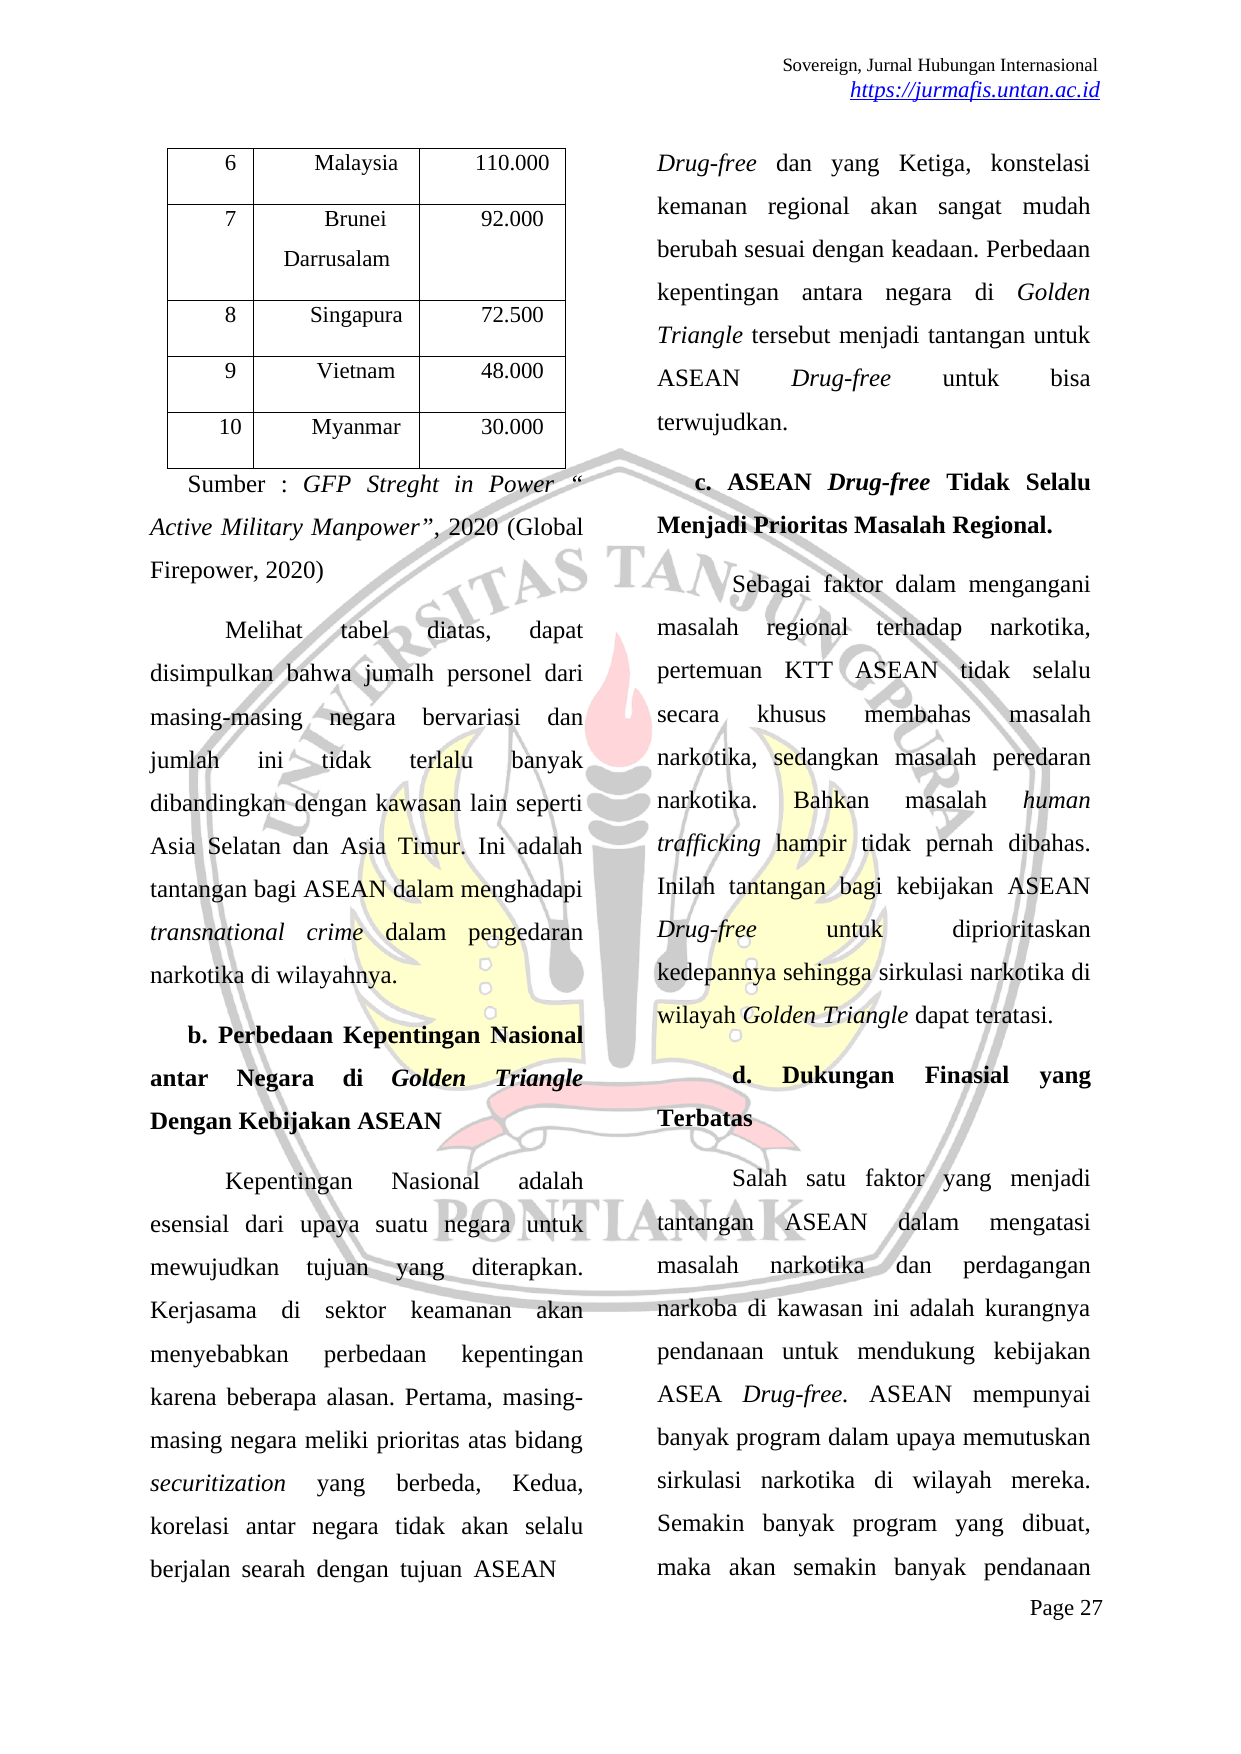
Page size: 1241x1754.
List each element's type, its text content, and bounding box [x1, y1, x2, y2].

table_cell 30.000 [420, 413, 565, 468]
table_cell 9 [168, 357, 253, 412]
table_cell 8 [168, 301, 253, 356]
text Melihat tabel diatas, dapat disimpulkan bahwa jumalh personel dari masing-masing negara bervariasi dan jumlah ini tidak terlalu banyak dibandingkan dengan kawasan lain seperti Asia Selatan dan Asia Timur. Ini adalah tantangan bagi ASEAN dalam menghadapi transnational crime dalam pengedaran narkotika di wilayahnya. [150, 615, 583, 989]
table_cell Vietnam [254, 357, 419, 412]
table_cell Singapura [254, 301, 419, 356]
table_cell 10 [168, 413, 253, 468]
table_cell Myanmar [254, 413, 419, 468]
text Drug-free dan yang Ketiga, konstelasi kemanan regional akan sangat mudah berubah sesuai dengan keadaan. Perbedaan kepentingan antara negara di Golden Triangle tersebut menjadi tantangan untuk ASEAN Drug-free untuk bisa terwujudkan. [657, 148, 1090, 435]
table_cell 7 [168, 205, 253, 300]
text Kepentingan Nasional adalah esensial dari upaya suatu negara untuk mewujudkan tujuan yang diterapkan. Kerjasama di sektor keamanan akan menyebabkan perbedaan kepentingan karena beberapa alasan. Pertama, masing- masing negara meliki prioritas atas bidang securitization yang berbeda, Kedua, korelasi antar negara tidak akan selalu berjalan searah dengan tujuan ASEAN [150, 1166, 583, 1583]
subtitle Dukungan Finasial yang Terbatas [657, 1060, 1091, 1132]
table_cell 92.000 [420, 205, 565, 300]
table_cell 72.500 [420, 301, 565, 356]
table_header 6 [168, 149, 253, 204]
table_header 110.000 [420, 149, 565, 204]
picture [188, 448, 1051, 1312]
subtitle Perbedaan Kepentingan Nasional antar Negara di Golden Triangle Dengan Kebijakan ASEAN [150, 1020, 583, 1135]
text Sebagai faktor dalam mengangani masalah regional terhadap narkotika, pertemuan KTT ASEAN tidak selalu secara khusus membahas masalah narkotika, sedangkan masalah peredaran narkotika. Bahkan masalah human trafficking hampir tidak pernah dibahas. Inilah tantangan bagi kebijakan ASEAN Drug-free untuk diprioritaskan kedepannya sehingga sirkulasi narkotika di wilayah Golden Triangle dapat teratasi. [657, 569, 1091, 1029]
subtitle ASEAN Drug-free Tidak Selalu Menjadi Prioritas Masalah Regional. [657, 467, 1091, 538]
table_cell 48.000 [420, 357, 565, 412]
text Sumber : GFP Streght in Power “ Active Military Manpower”, 2020 (Global Firepower, 2020) [150, 469, 583, 584]
table_header Malaysia [254, 149, 419, 204]
table_cell Brunei Darrusalam [254, 205, 419, 300]
